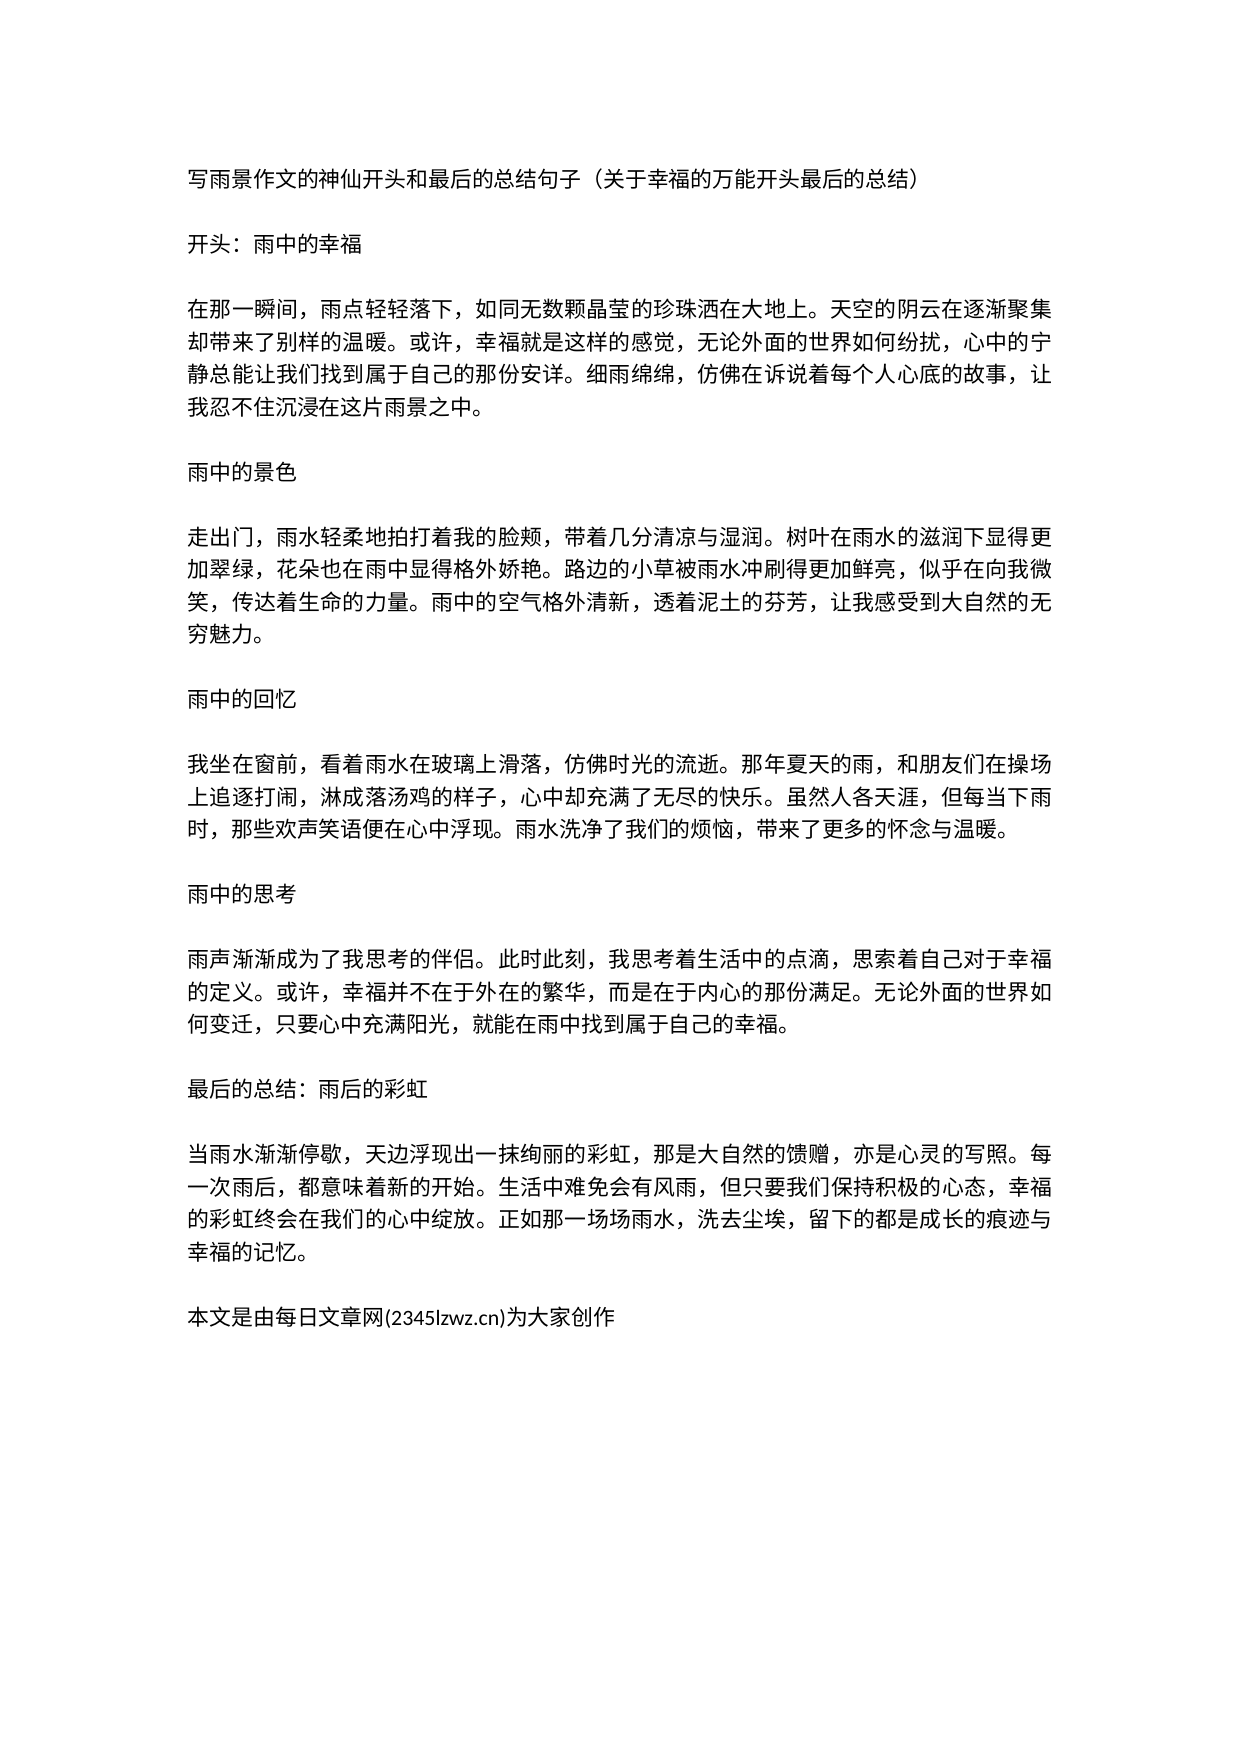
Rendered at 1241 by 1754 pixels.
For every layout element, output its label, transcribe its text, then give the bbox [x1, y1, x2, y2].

text 雨声渐渐成为了我思考的伴侣。此时此刻，我思考着生活中的点滴，思索着自己对于幸福的定义。或许，幸福并不在于外在的繁华，而是在于内心的那份满足。无论外面的世界如何变迁，只要心中充满阳光，就能在雨中找到属于自己的幸福。 [187, 942, 1053, 1039]
text 最后的总结：雨后的彩虹 [187, 1072, 1053, 1104]
text 开头：雨中的幸福 [187, 227, 1053, 259]
text 走出门，雨水轻柔地拍打着我的脸颊，带着几分清凉与湿润。树叶在雨水的滋润下显得更加翠绿，花朵也在雨中显得格外娇艳。路边的小草被雨水冲刷得更加鲜亮，似乎在向我微笑，传达着生命的力量。雨中的空气格外清新，透着泥土的芬芳，让我感受到大自然的无穷魅力。 [187, 519, 1053, 649]
text 本文是由每日文章网(2345lzwz.cn)为大家创作 [187, 1299, 1053, 1332]
text 雨中的回忆 [187, 682, 1053, 714]
text 我坐在窗前，看着雨水在玻璃上滑落，仿佛时光的流逝。那年夏天的雨，和朋友们在操场上追逐打闹，淋成落汤鸡的样子，心中却充满了无尽的快乐。虽然人各天涯，但每当下雨时，那些欢声笑语便在心中浮现。雨水洗净了我们的烦恼，带来了更多的怀念与温暖。 [187, 747, 1053, 844]
text 当雨水渐渐停歇，天边浮现出一抹绚丽的彩虹，那是大自然的馈赠，亦是心灵的写照。每一次雨后，都意味着新的开始。生活中难免会有风雨，但只要我们保持积极的心态，幸福的彩虹终会在我们的心中绽放。正如那一场场雨水，洗去尘埃，留下的都是成长的痕迹与幸福的记忆。 [187, 1137, 1053, 1267]
text 写雨景作文的神仙开头和最后的总结句子（关于幸福的万能开头最后的总结） [187, 162, 1053, 194]
text 雨中的思考 [187, 877, 1053, 909]
text 在那一瞬间，雨点轻轻落下，如同无数颗晶莹的珍珠洒在大地上。天空的阴云在逐渐聚集，却带来了别样的温暖。或许，幸福就是这样的感觉，无论外面的世界如何纷扰，心中的宁静总能让我们找到属于自己的那份安详。细雨绵绵，仿佛在诉说着每个人心底的故事，让我忍不住沉浸在这片雨景之中。 [187, 292, 1053, 422]
text 雨中的景色 [187, 454, 1053, 487]
